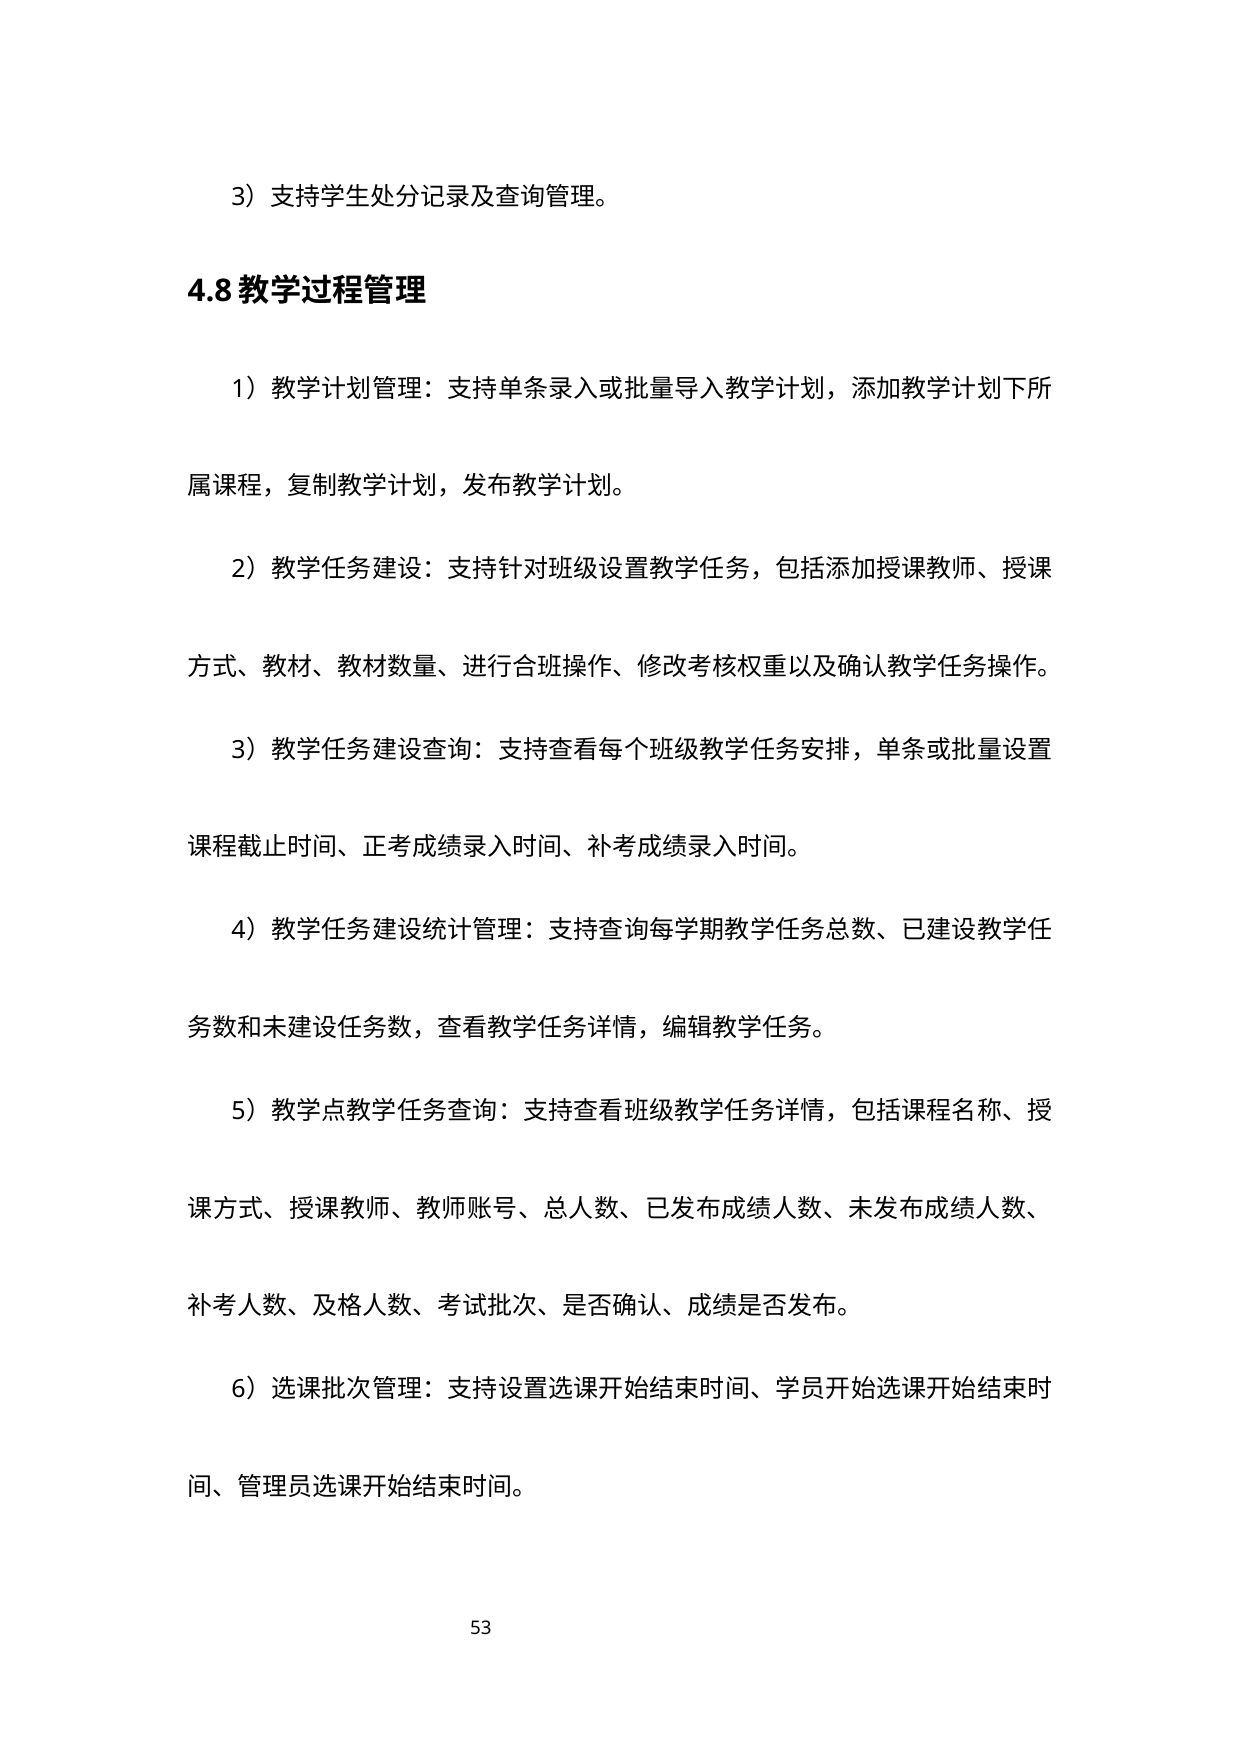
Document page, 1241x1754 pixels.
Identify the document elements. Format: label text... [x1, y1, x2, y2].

text 1）教学计划管理：支持单条录入或批量导入教学计划，添加教学计划下所属课程，复制教学计划，发布教学计划。 [187, 354, 1053, 516]
text 4）教学任务建设统计管理：支持查询每学期教学任务总数、已建设教学任务数和未建设任务数，查看教学任务详情，编辑教学任务。 [187, 896, 1053, 1058]
subtitle 4.8教学过程管理 [187, 256, 1053, 321]
text 6）选课批次管理：支持设置选课开始结束时间、学员开始选课开始结束时间、管理员选课开始结束时间。 [187, 1354, 1053, 1517]
text 5）教学点教学任务查询：支持查看班级教学任务详情，包括课程名称、授课方式、授课教师、教师账号、总人数、已发布成绩人数、未发布成绩人数、补考人数、及格人数、考试批次、是否确认、成绩是否发布。 [187, 1076, 1053, 1336]
text 2）教学任务建设：支持针对班级设置教学任务，包括添加授课教师、授课方式、教材、教材数量、进行合班操作、修改考核权重以及确认教学任务操作。 [187, 534, 1053, 697]
text 3）支持学生处分记录及查询管理。 [187, 162, 1053, 227]
text 3）教学任务建设查询：支持查看每个班级教学任务安排，单条或批量设置课程截止时间、正考成绩录入时间、补考成绩录入时间。 [187, 715, 1053, 877]
